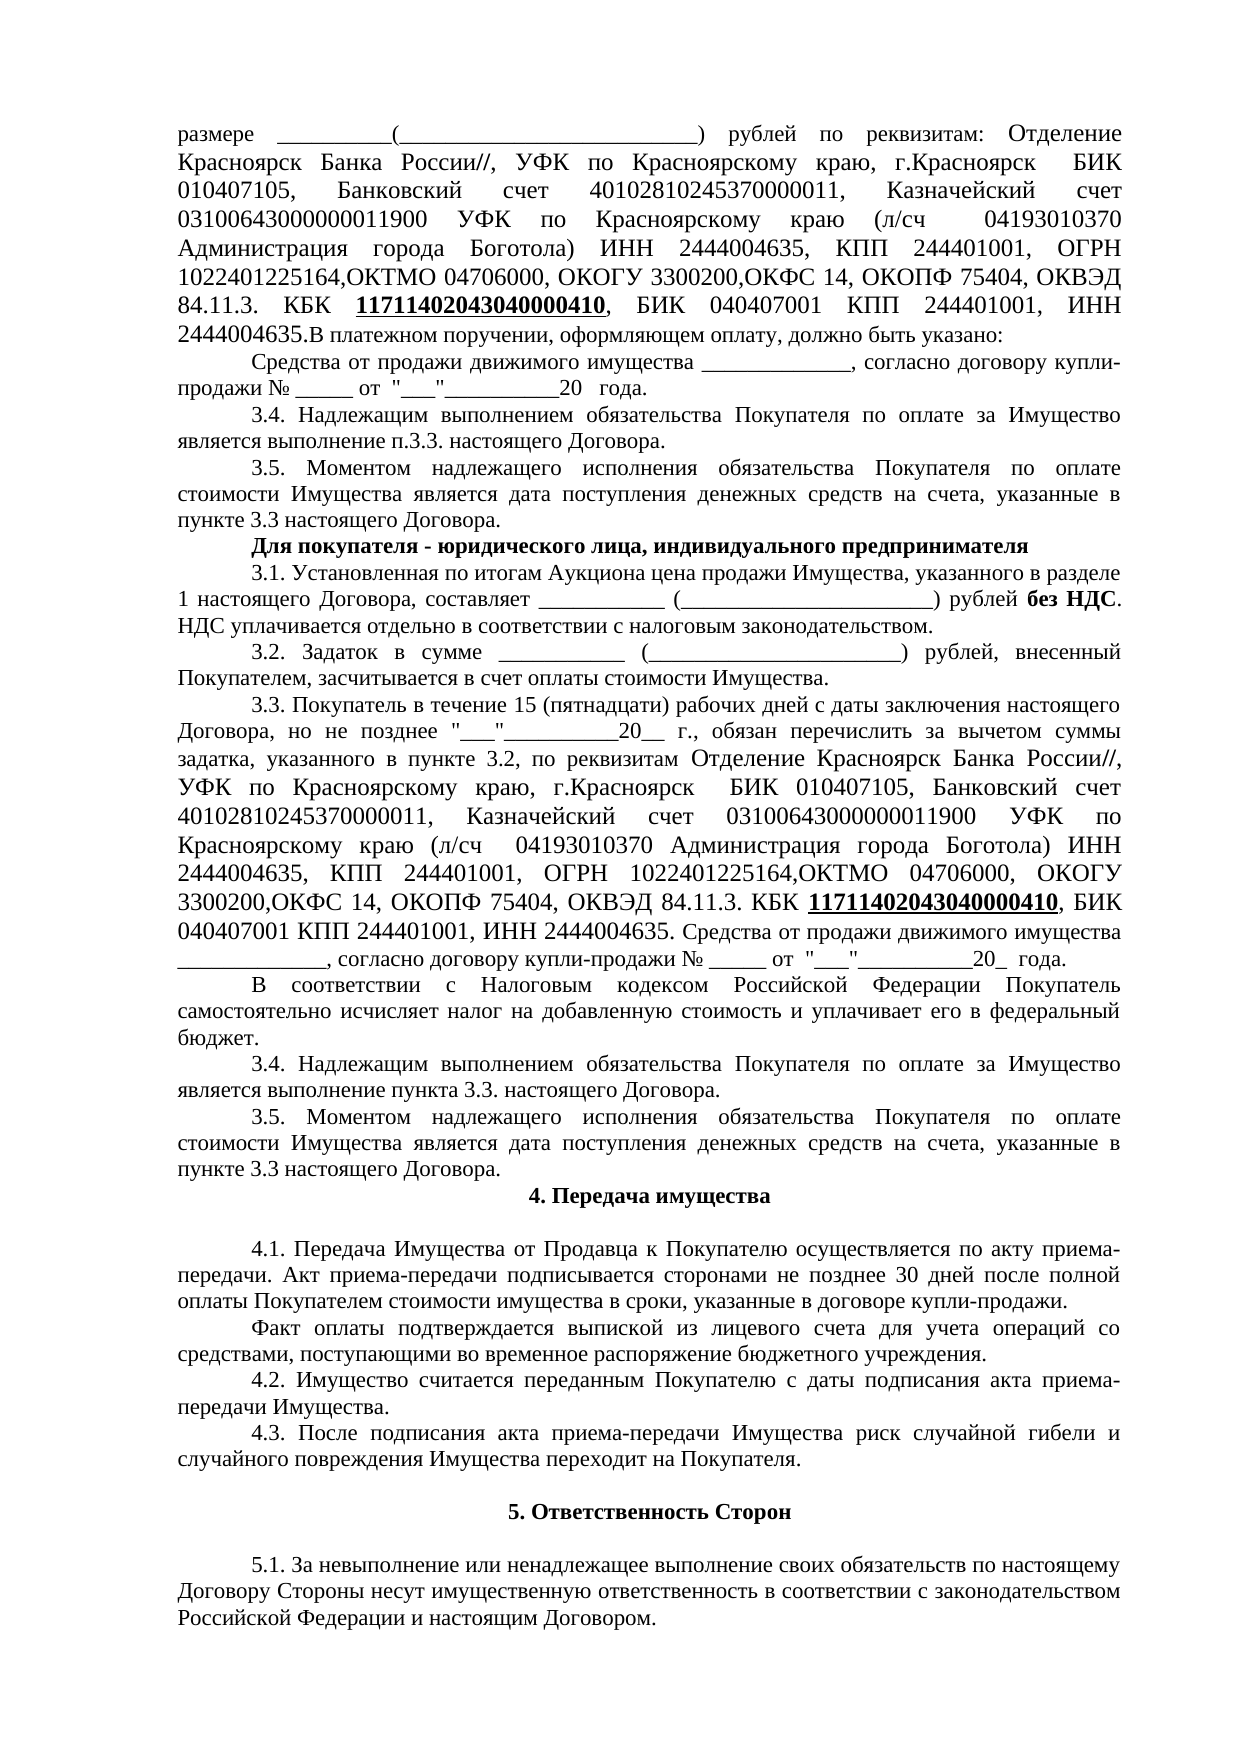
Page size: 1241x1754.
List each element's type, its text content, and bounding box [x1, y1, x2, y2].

text 4. Передача имущества [177, 1182, 1122, 1208]
text Для покупателя - юридического лица, индивидуального предпринимателя [177, 533, 1122, 559]
text 3.5. Моментом надлежащего исполнения обязательства Покупателя по оплате стоимости Имущества является дата поступления денежных средств на счета, указанные в пункте 3.3 настоящего Договора. [177, 453, 1122, 533]
text 4.3. После подписания акта приема-передачи Имущества риск случайной гибели и случайного повреждения Имущества переходит на Покупателя. [177, 1419, 1122, 1472]
text 3.2. Задаток в сумме ___________ (______________________) рублей, внесенный Покупателем, засчитывается в счет оплаты стоимости Имущества. [177, 638, 1122, 691]
text 5. Ответственность Сторон [177, 1498, 1122, 1524]
text 3.4. Надлежащим выполнением обязательства Покупателя по оплате за Имущество является выполнение пункта 3.3. настоящего Договора. [177, 1050, 1122, 1103]
text В соответствии с Налоговым кодексом Российской Федерации Покупатель самостоятельно исчисляет налог на добавленную стоимость и уплачивает его в федеральный бюджет. [177, 971, 1122, 1050]
text 3.4. Надлежащим выполнением обязательства Покупателя по оплате за Имущество является выполнение п.3.3. настоящего Договора. [177, 401, 1122, 453]
text Факт оплаты подтверждается выпиской из лицевого счета для учета операций со средствами, поступающими во временное распоряжение бюджетного учреждения. [177, 1314, 1122, 1366]
text 4.1. Передача Имущества от Продавца к Покупателю осуществляется по акту приема-передачи. Акт приема-передачи подписывается сторонами не позднее 30 дней после полной оплаты Покупателем стоимости имущества в сроки, указанные в договоре купли-продажи. [177, 1234, 1122, 1314]
text 3.1. Установленная по итогам Аукциона цена продажи Имущества, указанного в разделе 1 настоящего Договора, составляет ___________ (______________________) рублей без НДС. НДС уплачивается отдельно в соответствии с налоговым законодательством. [177, 559, 1122, 638]
text 5.1. За невыполнение или ненадлежащее выполнение своих обязательств по настоящему Договору Стороны несут имущественную ответственность в соответствии с законодательством Российской Федерации и настоящим Договором. [177, 1551, 1122, 1630]
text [177, 118, 1122, 348]
text 3.3. Покупатель в течение 15 (пятнадцати) рабочих дней с даты заключения настоящего Договора, но не позднее "___"__________20__ г., обязан перечислить за вычетом суммы задатка, указанного в пункте 3.2, по реквизитам Отделение Красноярск Банка России//, УФК по Красноярскому краю, г.Красноярск БИК 010407105, Банковский счет 40102810245370000011, Казначейский счет 03100643000000011900 УФК по Красноярскому краю (л/сч 04193010370 Администрация города Боготола) ИНН 2444004635, КПП 244401001, ОГРН 1022401225164,ОКТМО 04706000, ОКОГУ 3300200,ОКФС 14, ОКОПФ 75404, ОКВЭД 84.11.3. КБК 11711402043040000410, БИК 040407001 КПП 244401001, ИНН 2444004635. Средства от продажи движимого имущества _____________, согласно договору купли-продажи № _____ от "___"__________20_ года. [177, 691, 1122, 971]
text 4.2. Имущество считается переданным Покупателю с даты подписания акта приема-передачи Имущества. [177, 1366, 1122, 1419]
text 3.5. Моментом надлежащего исполнения обязательства Покупателя по оплате стоимости Имущества является дата поступления денежных средств на счета, указанные в пункте 3.3 настоящего Договора. [177, 1103, 1122, 1182]
text Средства от продажи движимого имущества _____________, согласно договору купли-продажи № _____ от "___"__________20 года. [177, 348, 1122, 401]
